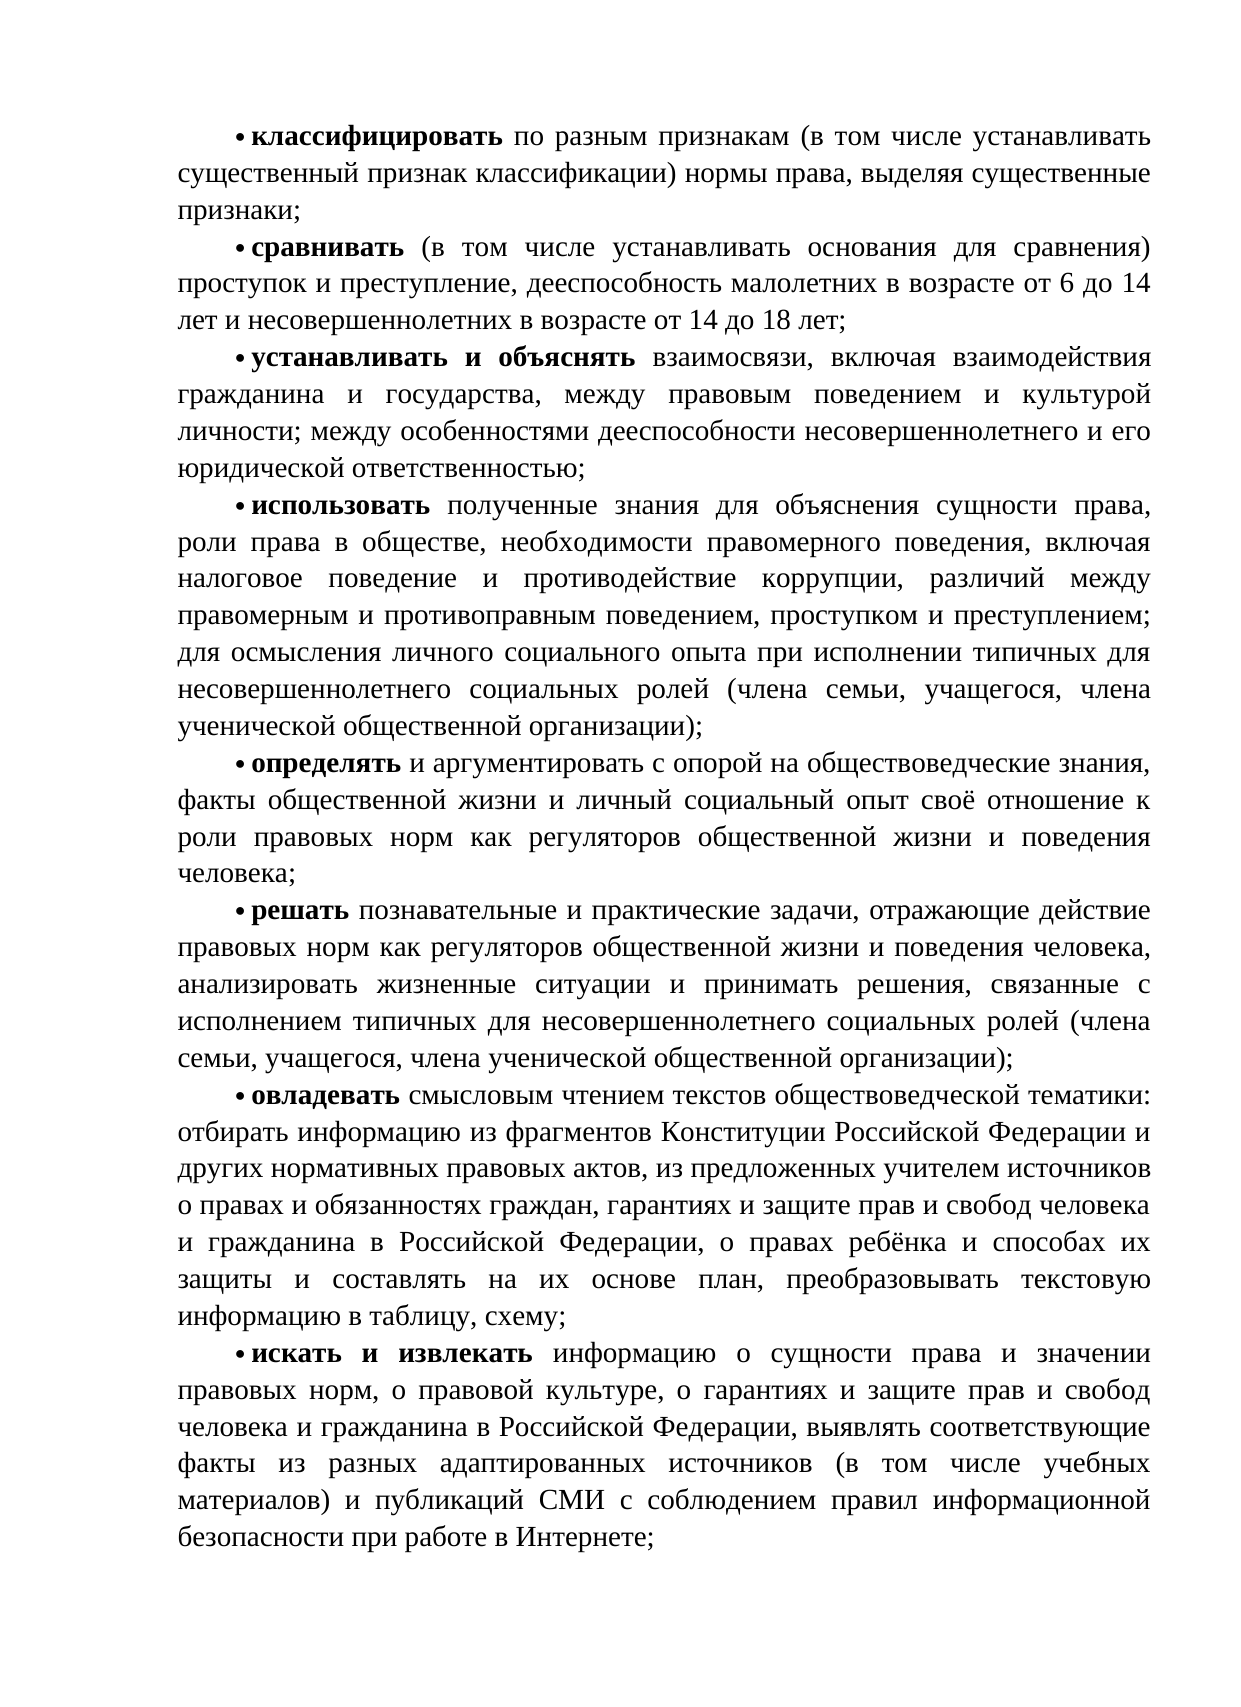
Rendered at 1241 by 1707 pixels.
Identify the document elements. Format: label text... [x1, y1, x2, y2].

list классифицировать по разным признакам (в том числе устанавливать существенный признак классификации) нормы права, выделяя существенные признаки; [177, 118, 1152, 225]
list решать познавательные и практические задачи, отражающие действие правовых норм как регуляторов общественной жизни и поведения человека, анализировать жизненные ситуации и принимать решения, связанные с исполнением типичных для несовершеннолетнего социальных ролей (члена семьи, учащегося, члена ученической общественной организации); [177, 892, 1152, 1073]
list искать и извлекать информацию о сущности права и значении правовых норм, о правовой культуре, о гарантиях и защите прав и свобод человека и гражданина в Российской Федерации, выявлять соответствующие факты из разных адаптированных источников (в том числе учебных материалов) и публикаций СМИ с соблюдением правил информационной безопасности при работе в Интернете; [177, 1335, 1152, 1553]
list устанавливать и объяснять взаимосвязи, включая взаимодействия гражданина и государства, между правовым поведением и культурой личности; между особенностями дееспособности несовершеннолетнего и его юридической ответственностью; [177, 339, 1152, 483]
list определять и аргументировать с опорой на обществоведческие знания, факты общественной жизни и личный социальный опыт своё отношение к роли правовых норм как регуляторов общественной жизни и поведения человека; [177, 745, 1152, 889]
list использовать полученные знания для объяснения сущности права, роли права в обществе, необходимости правомерного поведения, включая налоговое поведение и противодействие коррупции, различий между правомерным и противоправным поведением, проступком и преступлением; для осмысления личного социального опыта при исполнении типичных для несовершеннолетнего социальных ролей (члена семьи, учащегося, члена ученической общественной организации); [177, 487, 1152, 742]
list овладевать смысловым чтением текстов обществоведческой тематики: отбирать информацию из фрагментов Конституции Российской Федерации и других нормативных правовых актов, из предложенных учителем источников о правах и обязанностях граждан, гарантиях и защите прав и свобод человека и гражданина в Российской Федерации, о правах ребёнка и способах их защиты и составлять на их основе план, преобразовывать текстовую информацию в таблицу, схему; [177, 1077, 1152, 1332]
list сравнивать (в том числе устанавливать основания для сравнения) проступок и преступление, дееспособность малолетних в возрасте от 6 до 14 лет и несовершеннолетних в возрасте от 14 до 18 лет; [177, 229, 1152, 336]
